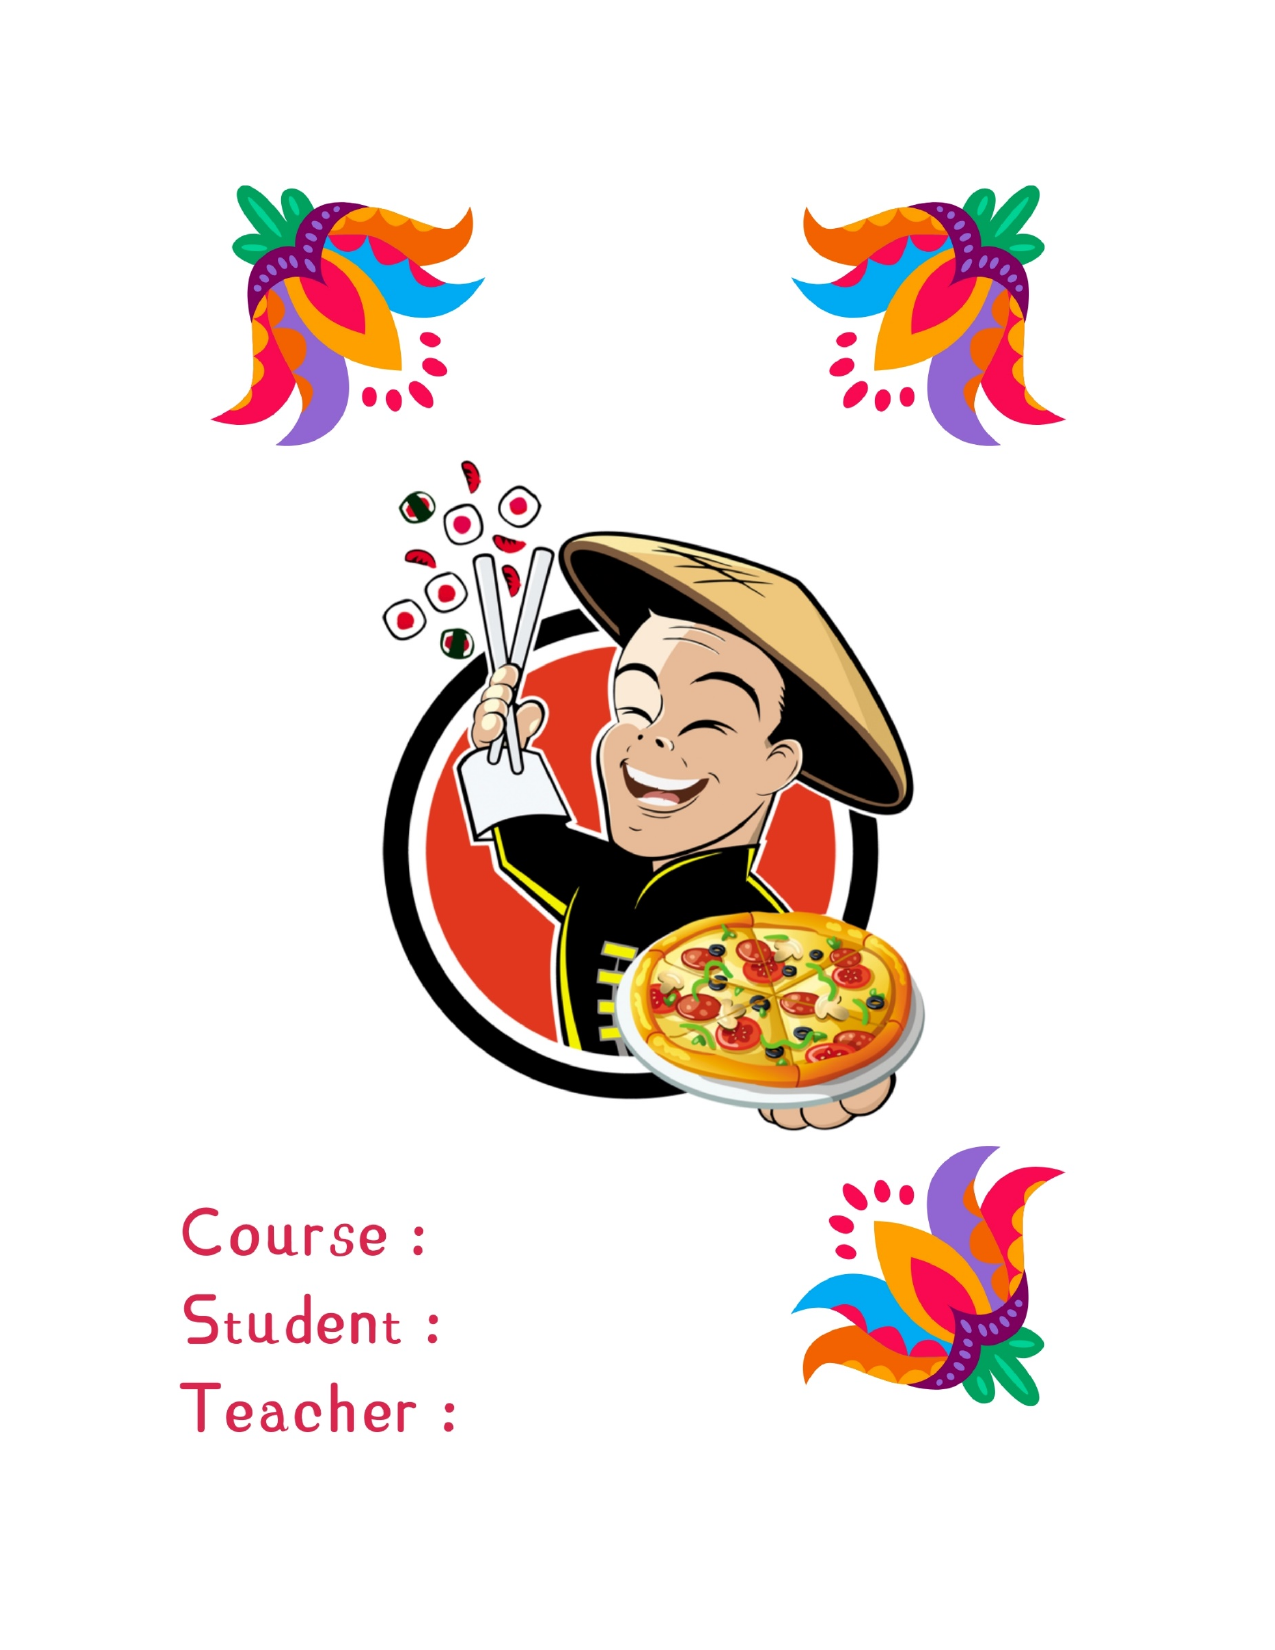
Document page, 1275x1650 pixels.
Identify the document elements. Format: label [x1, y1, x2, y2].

picture [177, 147, 1098, 1451]
